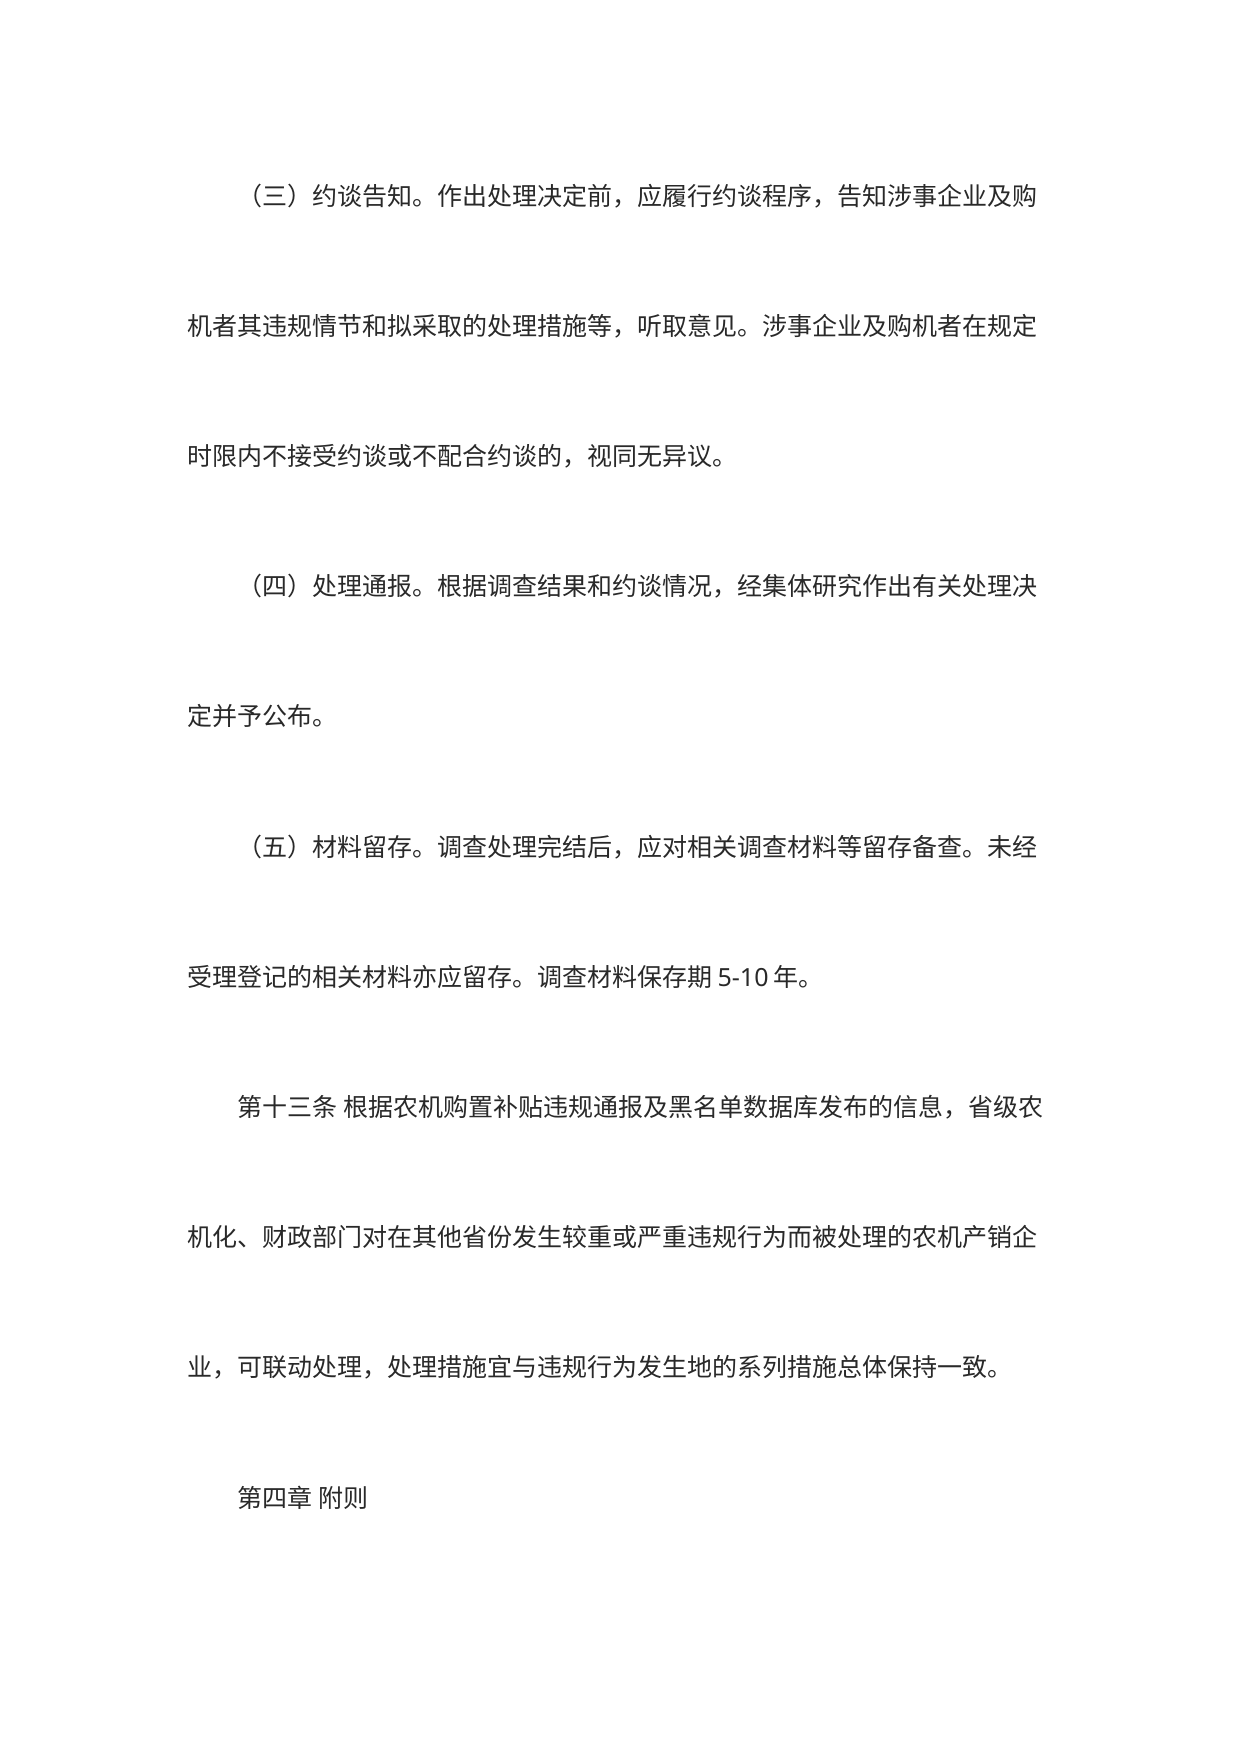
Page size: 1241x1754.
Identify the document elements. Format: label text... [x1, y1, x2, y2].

text （四）处理通报。根据调查结果和约谈情况，经集体研究作出有关处理决定并予公布。 [187, 552, 1053, 747]
text （五）材料留存。调查处理完结后，应对相关调查材料等留存备查。未经受理登记的相关材料亦应留存。调查材料保存期5-10年。 [187, 813, 1053, 1008]
text （三）约谈告知。作出处理决定前，应履行约谈程序，告知涉事企业及购机者其违规情节和拟采取的处理措施等，听取意见。涉事企业及购机者在规定时限内不接受约谈或不配合约谈的，视同无异议。 [187, 162, 1053, 487]
text 第十三条 根据农机购置补贴违规通报及黑名单数据库发布的信息，省级农机化、财政部门对在其他省份发生较重或严重违规行为而被处理的农机产销企业，可联动处理，处理措施宜与违规行为发生地的系列措施总体保持一致。 [187, 1073, 1053, 1398]
text 第四章 附则 [187, 1464, 1053, 1529]
